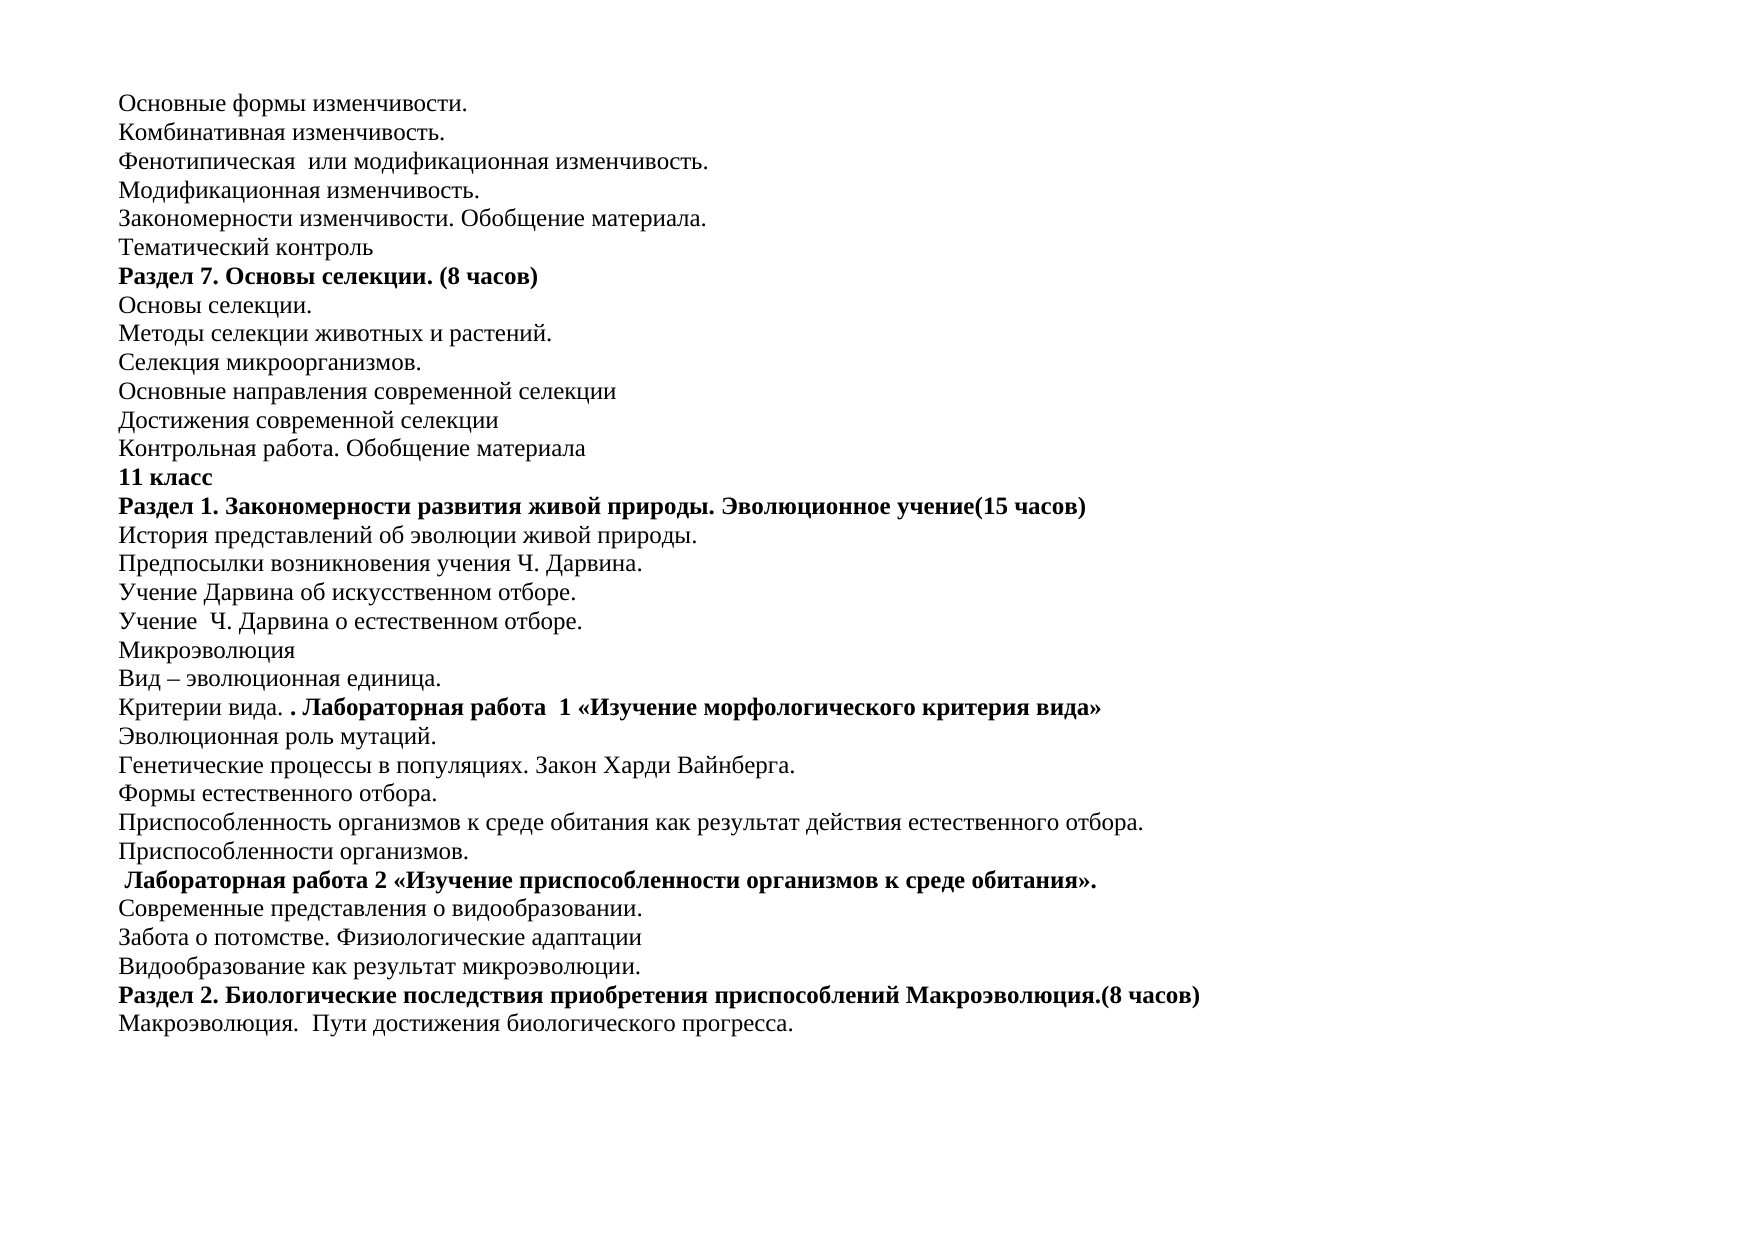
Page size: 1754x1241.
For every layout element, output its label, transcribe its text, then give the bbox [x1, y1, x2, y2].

text Достижения современной селекции [118, 405, 1636, 433]
text Предпосылки возникновения учения Ч. Дарвина. [118, 548, 1636, 577]
text Учение Ч. Дарвина о естественном отборе. [118, 606, 1636, 635]
text Макроэволюция. Пути достижения биологического прогресса. [118, 1008, 1636, 1037]
text Эволюционная роль мутаций. [118, 721, 1636, 750]
text Раздел 1. Закономерности развития живой природы. Эволюционное учение(15 часов) [118, 491, 1636, 520]
text Генетические процессы в популяциях. Закон Харди Вайнберга. [118, 750, 1636, 778]
text Методы селекции животных и растений. [118, 318, 1636, 347]
text Основные формы изменчивости. [118, 88, 1636, 117]
text Учение Дарвина об искусственном отборе. [118, 577, 1636, 606]
text Вид – эволюционная единица. [118, 663, 1636, 692]
text Фенотипическая или модификационная изменчивость. [118, 146, 1636, 175]
text Видообразование как результат микроэволюции. [118, 951, 1636, 980]
text Селекция микроорганизмов. [118, 347, 1636, 376]
text Контрольная работа. Обобщение материала [118, 433, 1636, 462]
text 11 класс [118, 462, 1636, 491]
text Основные направления современной селекции [118, 376, 1636, 405]
text Раздел 2. Биологические последствия приобретения приспособлений Макроэволюция.(8 часов) [118, 980, 1636, 1008]
text Закономерности изменчивости. Обобщение материала. [118, 203, 1636, 232]
text Микроэволюция [118, 635, 1636, 663]
text Современные представления о видообразовании. [118, 893, 1636, 922]
text Основы селекции. [118, 290, 1636, 318]
text История представлений об эволюции живой природы. [118, 520, 1636, 548]
text Комбинативная изменчивость. [118, 117, 1636, 146]
text Модификационная изменчивость. [118, 175, 1636, 203]
text Приспособленности организмов. [118, 836, 1636, 865]
text Критерии вида. . Лабораторная работа 1 «Изучение морфологического критерия вида» [118, 692, 1636, 721]
text Раздел 7. Основы селекции. (8 часов) [118, 261, 1636, 290]
text Забота о потомстве. Физиологические адаптации [118, 922, 1636, 951]
text Тематический контроль [118, 232, 1636, 261]
text Лабораторная работа 2 «Изучение приспособленности организмов к среде обитания». [118, 865, 1636, 893]
text Приспособленность организмов к среде обитания как результат действия естественного отбора. [118, 807, 1636, 836]
text Формы естественного отбора. [118, 778, 1636, 807]
